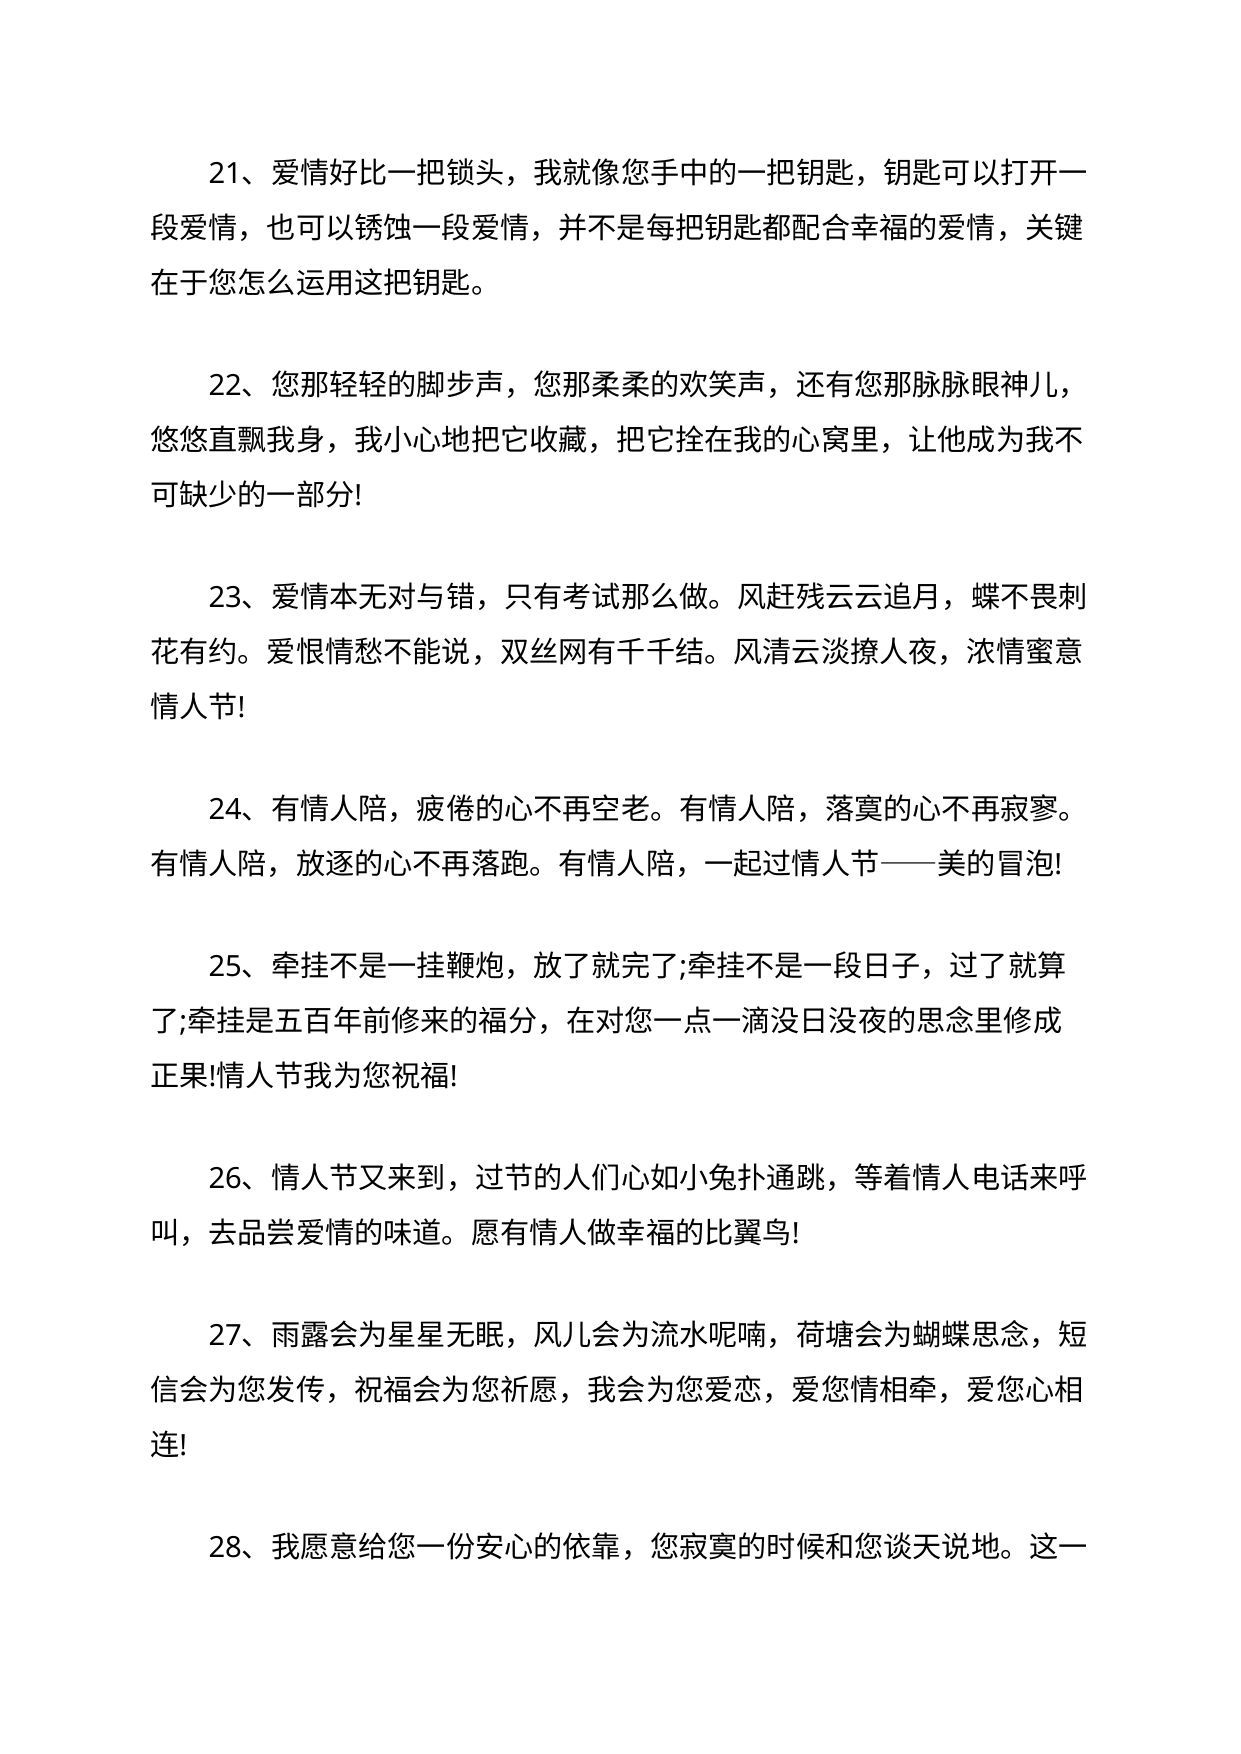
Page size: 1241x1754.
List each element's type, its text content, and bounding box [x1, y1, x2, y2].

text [150, 1523, 1090, 1566]
text 27、雨露会为星星无眠，风儿会为流水呢喃，荷塘会为蝴蝶思念，短信会为您发传，祝福会为您祈愿，我会为您爱恋，爱您情相牵，爱您心相连! [150, 1311, 1090, 1464]
text 26、情人节又来到，过节的人们心如小兔扑通跳，等着情人电话来呼叫，去品尝爱情的味道。愿有情人做幸福的比翼鸟! [150, 1154, 1090, 1252]
text 23、爱情本无对与错，只有考试那么做。风赶残云云追月，蝶不畏刺花有约。爱恨情愁不能说，双丝网有千千结。风清云淡撩人夜，浓情蜜意情人节! [150, 573, 1090, 726]
text 24、有情人陪，疲倦的心不再空老。有情人陪，落寞的心不再寂寥。有情人陪，放逐的心不再落跑。有情人陪，一起过情人节——美的冒泡! [150, 785, 1090, 883]
text 25、牵挂不是一挂鞭炮，放了就完了;牵挂不是一段日子，过了就算了;牵挂是五百年前修来的福分，在对您一点一滴没日没夜的思念里修成正果!情人节我为您祝福! [150, 942, 1090, 1095]
text 21、爱情好比一把锁头，我就像您手中的一把钥匙，钥匙可以打开一段爱情，也可以锈蚀一段爱情，并不是每把钥匙都配合幸福的爱情，关键在于您怎么运用这把钥匙。 [150, 150, 1090, 302]
text 22、您那轻轻的脚步声，您那柔柔的欢笑声，还有您那脉脉眼神儿，悠悠直飘我身，我小心地把它收藏，把它拴在我的心窝里，让他成为我不可缺少的一部分! [150, 362, 1090, 514]
